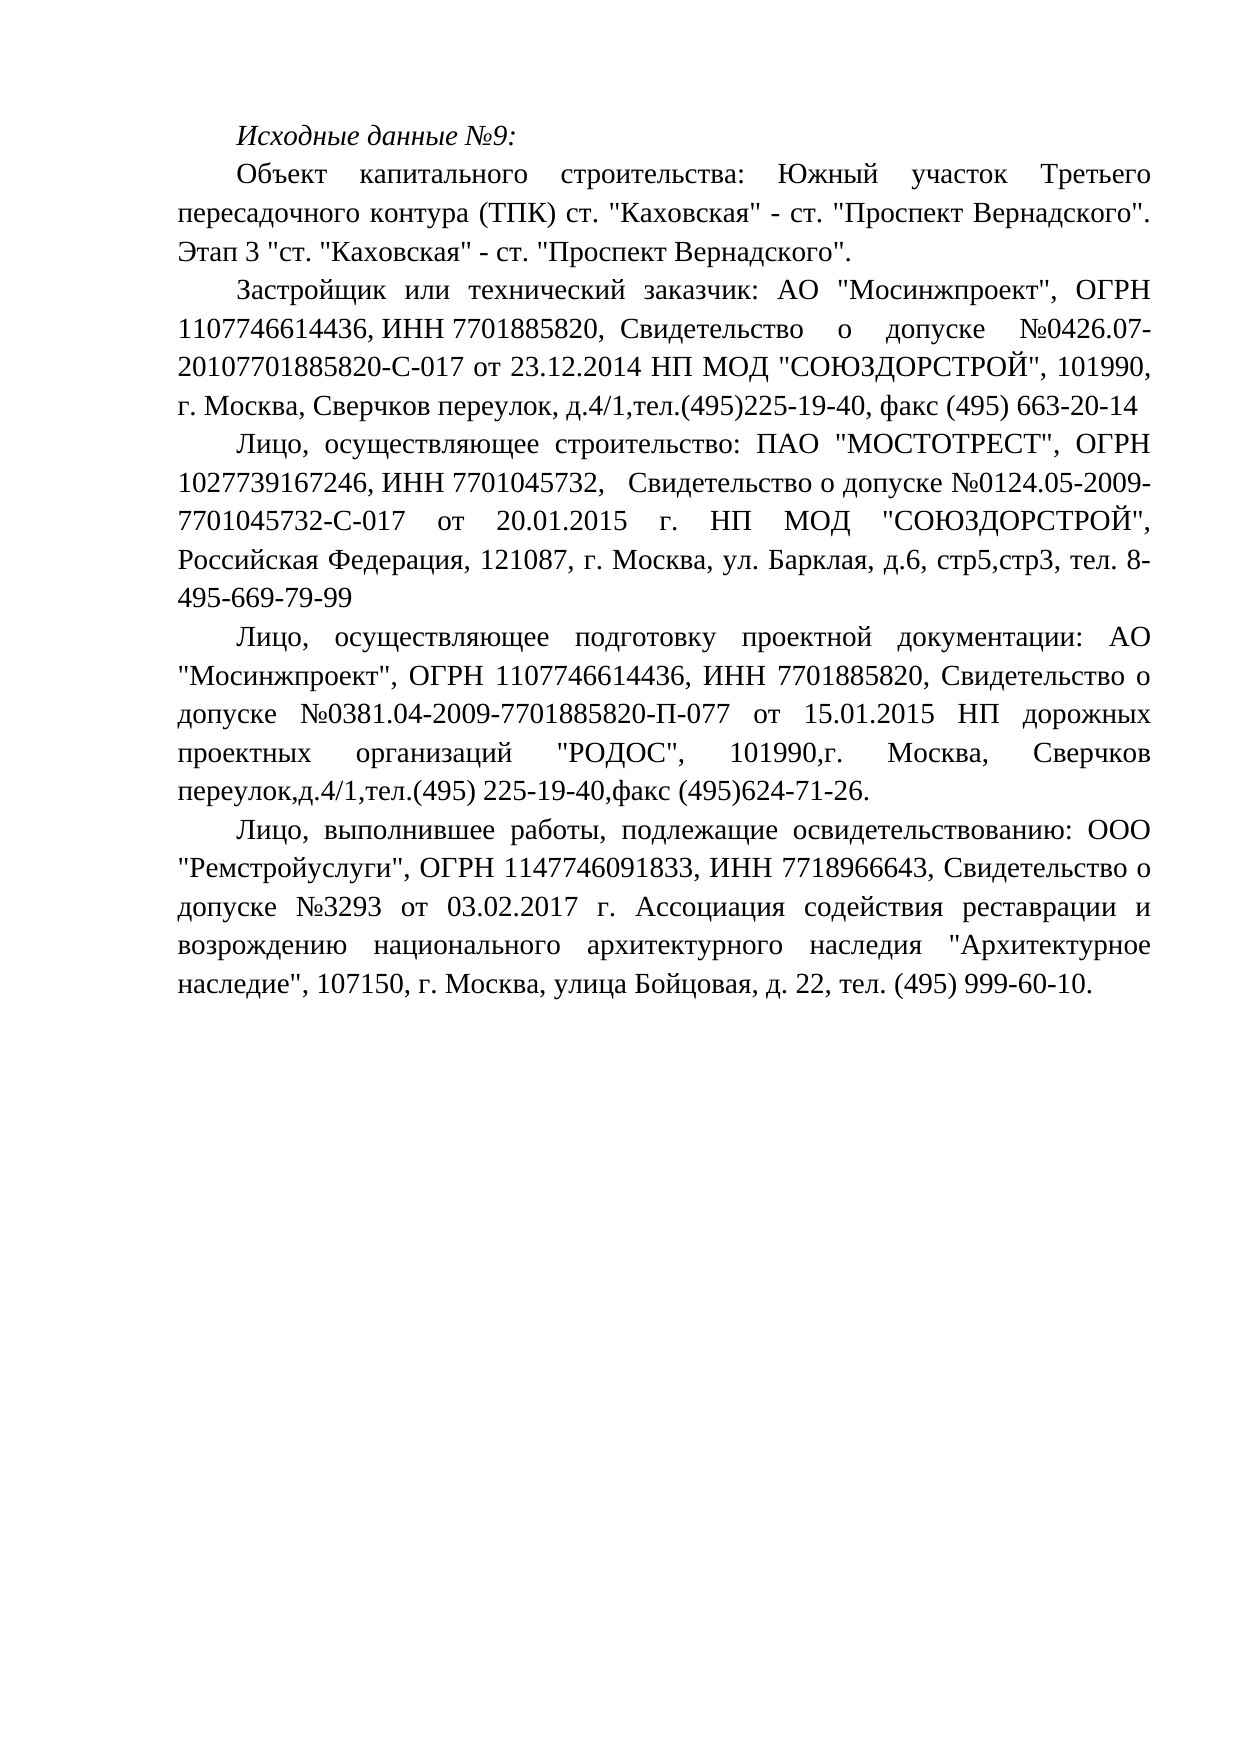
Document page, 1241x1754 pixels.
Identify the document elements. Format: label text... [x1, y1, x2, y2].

text Объект капитального строительства: Южный участок Третьего пересадочного контура (ТПК) ст. "Каховская" - ст. "Проспект Вернадского". Этап 3 "ст. "Каховская" - ст. "Проспект Вернадского". [177, 157, 1152, 267]
text Застройщик или технический заказчик: АО "Мосинжпроект", ОГРН 1107746614436, ИНН 7701885820, Свидетельство о допуске №0426.07-20107701885820-С-017 от 23.12.2014 НП МОД "СОЮЗДОРСТРОЙ", 101990, г. Москва, Сверчков переулок, д.4/1,тел.(495)225-19-40, факс (495) 663-20-14 [177, 272, 1152, 421]
text Лицо, выполнившее работы, подлежащие освидетельствованию: ООО "Ремстройуслуги", ОГРН 1147746091833, ИНН 7718966643, Свидетельство о допуске №3293 от 03.02.2017 г. Ассоциация содействия реставрации и возрождению национального архитектурного наследия "Архитектурное наследие", 107150, г. Москва, улица Бойцовая, д. 22, тел. (495) 999-60-10. [177, 812, 1152, 999]
text Исходные данные №9: [177, 118, 1152, 152]
text Лицо, осуществляющее подготовку проектной документации: АО "Мосинжпроект", ОГРН 1107746614436, ИНН 7701885820, Свидетельство о допуске №0381.04-2009-7701885820-П-077 от 15.01.2015 НП дорожных проектных организаций "РОДОС", 101990,г. Москва, Сверчков переулок,д.4/1,тел.(495) 225-19-40,факс (495)624-71-26. [177, 619, 1152, 807]
text Лицо, осуществляющее строительство: ПАО "МОСТОТРЕСТ", ОГРН 1027739167246, ИНН 7701045732, Свидетельство о допуске №0124.05-2009-7701045732-С-017 от 20.01.2015 г. НП МОД "СОЮЗДОРСТРОЙ", Российская Федерация, 121087, г. Москва, ул. Барклая, д.6, стр5,стр3, тел. 8-495-669-79-99 [177, 426, 1152, 614]
